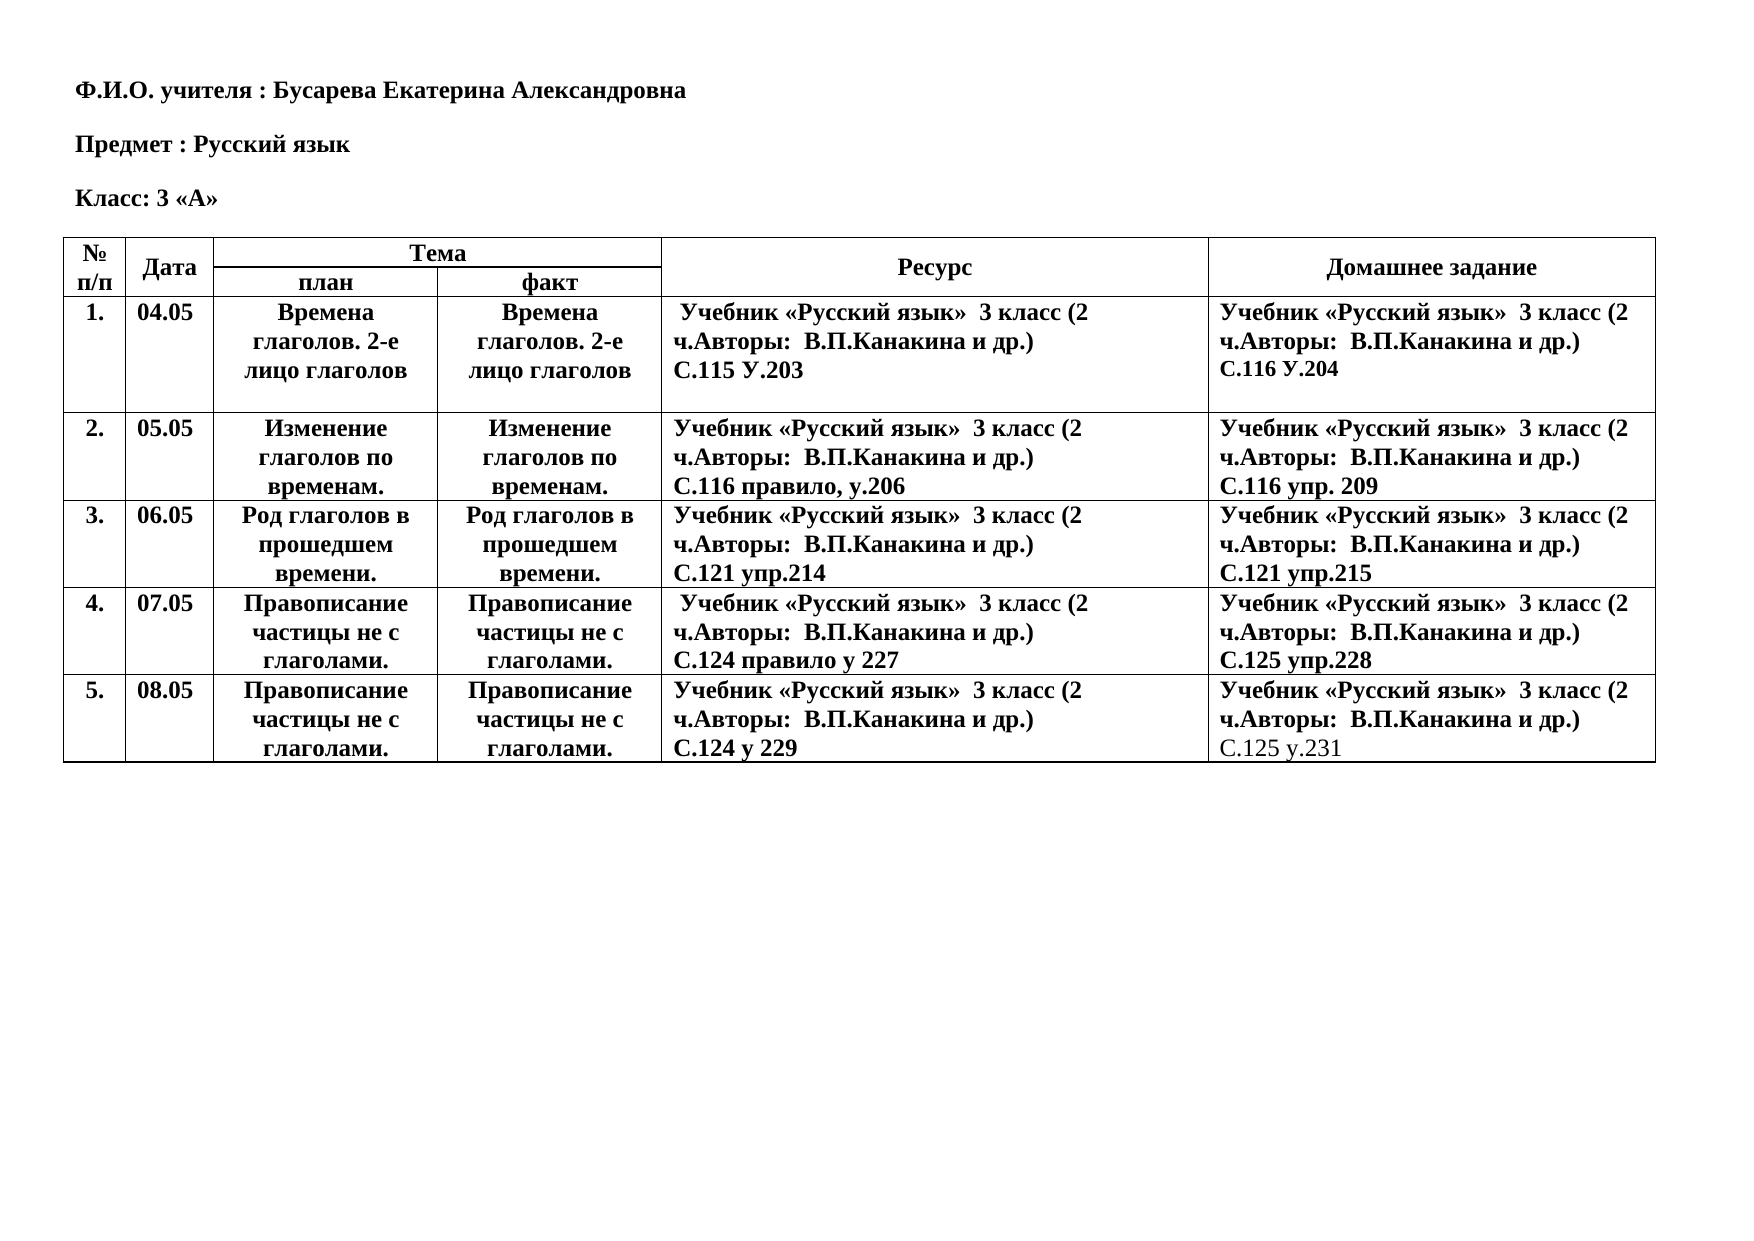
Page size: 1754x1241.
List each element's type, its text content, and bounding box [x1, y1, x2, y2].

table_cell 4. [64, 588, 125, 674]
table_header Дата [126, 238, 213, 296]
table_cell Учебник «Русский язык» 3 класс (2 ч.Авторы: В.П.Канакина и др.) С.115 У.203 [662, 297, 1208, 412]
table_cell Правописание частицы не с глаголами. [438, 675, 661, 761]
table_cell Правописание частицы не с глаголами. [214, 588, 437, 674]
table_cell Изменение глаголов по временам. [214, 413, 437, 499]
table_cell Учебник «Русский язык» 3 класс (2 ч.Авторы: В.П.Канакина и др.) С.116 упр. 209 [1209, 413, 1655, 499]
table_cell Правописание частицы не с глаголами. [214, 675, 437, 761]
table_header Тема [214, 238, 661, 266]
table_cell Учебник «Русский язык» 3 класс (2 ч.Авторы: В.П.Канакина и др.) С.124 у 229 [662, 675, 1208, 761]
table_cell 3. [64, 501, 125, 587]
text Предмет : Русский язык [75, 129, 1679, 158]
table_cell план [214, 268, 437, 296]
text Ф.И.О. учителя : Бусарева Екатерина Александровна [75, 75, 1679, 104]
table_cell Род глаголов в прошедшем времени. [438, 501, 661, 587]
table_cell Учебник «Русский язык» 3 класс (2 ч.Авторы: В.П.Канакина и др.) С.116 У.204 [1209, 297, 1655, 412]
table_cell Учебник «Русский язык» 3 класс (2 ч.Авторы: В.П.Канакина и др.) С.116 правило, у.206 [662, 413, 1208, 499]
table_cell 06.05 [126, 501, 213, 587]
table_cell 05.05 [126, 413, 213, 499]
table_cell 04.05 [126, 297, 213, 412]
table_cell Времена глаголов. 2-е лицо глаголов [214, 297, 437, 412]
table_cell Учебник «Русский язык» 3 класс (2 ч.Авторы: В.П.Канакина и др.) С.121 упр.214 [662, 501, 1208, 587]
table_cell 07.05 [126, 588, 213, 674]
table_cell Правописание частицы не с глаголами. [438, 588, 661, 674]
table_cell Учебник «Русский язык» 3 класс (2 ч.Авторы: В.П.Канакина и др.) С.125 упр.228 [1209, 588, 1655, 674]
table_cell Времена глаголов. 2-е лицо глаголов [438, 297, 661, 412]
table_cell 1. [64, 297, 125, 412]
table_header Ресурс [662, 238, 1208, 296]
table_header № п/п [64, 238, 125, 296]
table_cell 2. [64, 413, 125, 499]
table_cell Изменение глаголов по временам. [438, 413, 661, 499]
table_cell Учебник «Русский язык» 3 класс (2 ч.Авторы: В.П.Канакина и др.) С.124 правило у 227 [662, 588, 1208, 674]
table_cell Род глаголов в прошедшем времени. [214, 501, 437, 587]
table_cell факт [438, 268, 661, 296]
table_cell 5. [64, 675, 125, 761]
table_cell 08.05 [126, 675, 213, 761]
table_cell Учебник «Русский язык» 3 класс (2 ч.Авторы: В.П.Канакина и др.) С.121 упр.215 [1209, 501, 1655, 587]
table_header Домашнее задание [1209, 238, 1655, 296]
text Класс: 3 «А» [75, 183, 1679, 211]
table_cell Учебник «Русский язык» 3 класс (2 ч.Авторы: В.П.Канакина и др.) С.125 у.231 [1209, 675, 1655, 761]
